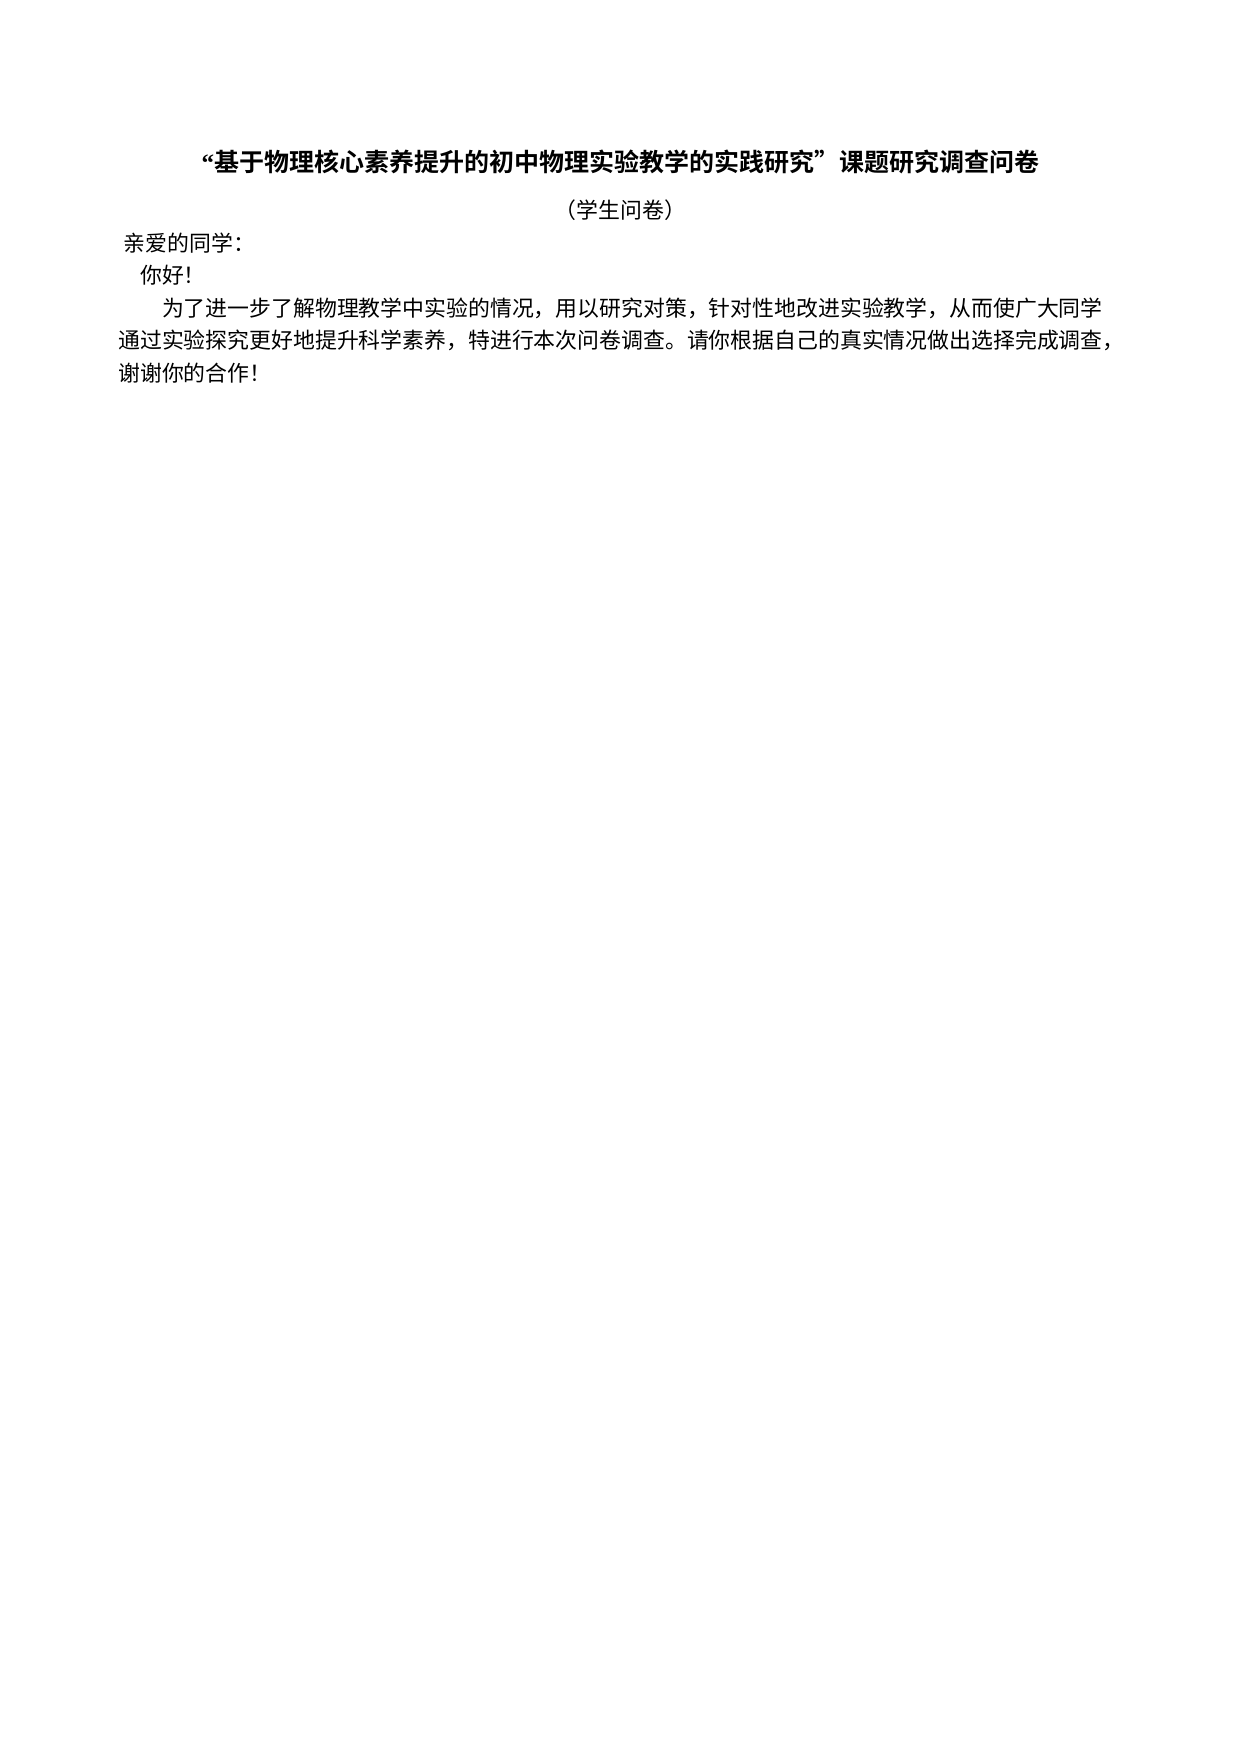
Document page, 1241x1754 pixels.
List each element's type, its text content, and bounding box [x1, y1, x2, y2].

text （学生问卷） [118, 193, 1122, 226]
text “基于物理核心素养提升的初中物理实验教学的实践研究”课题研究调查问卷 [118, 128, 1122, 193]
text 为了进一步了解物理教学中实验的情况，用以研究对策，针对性地改进实验教学，从而使广大同学通过实验探究更好地提升科学素养，特进行本次问卷调查。请你根据自己的真实情况做出选择完成调查，谢谢你的合作！ [118, 291, 1122, 388]
text 你好！ [118, 258, 1122, 291]
text 亲爱的同学： [118, 226, 1122, 258]
